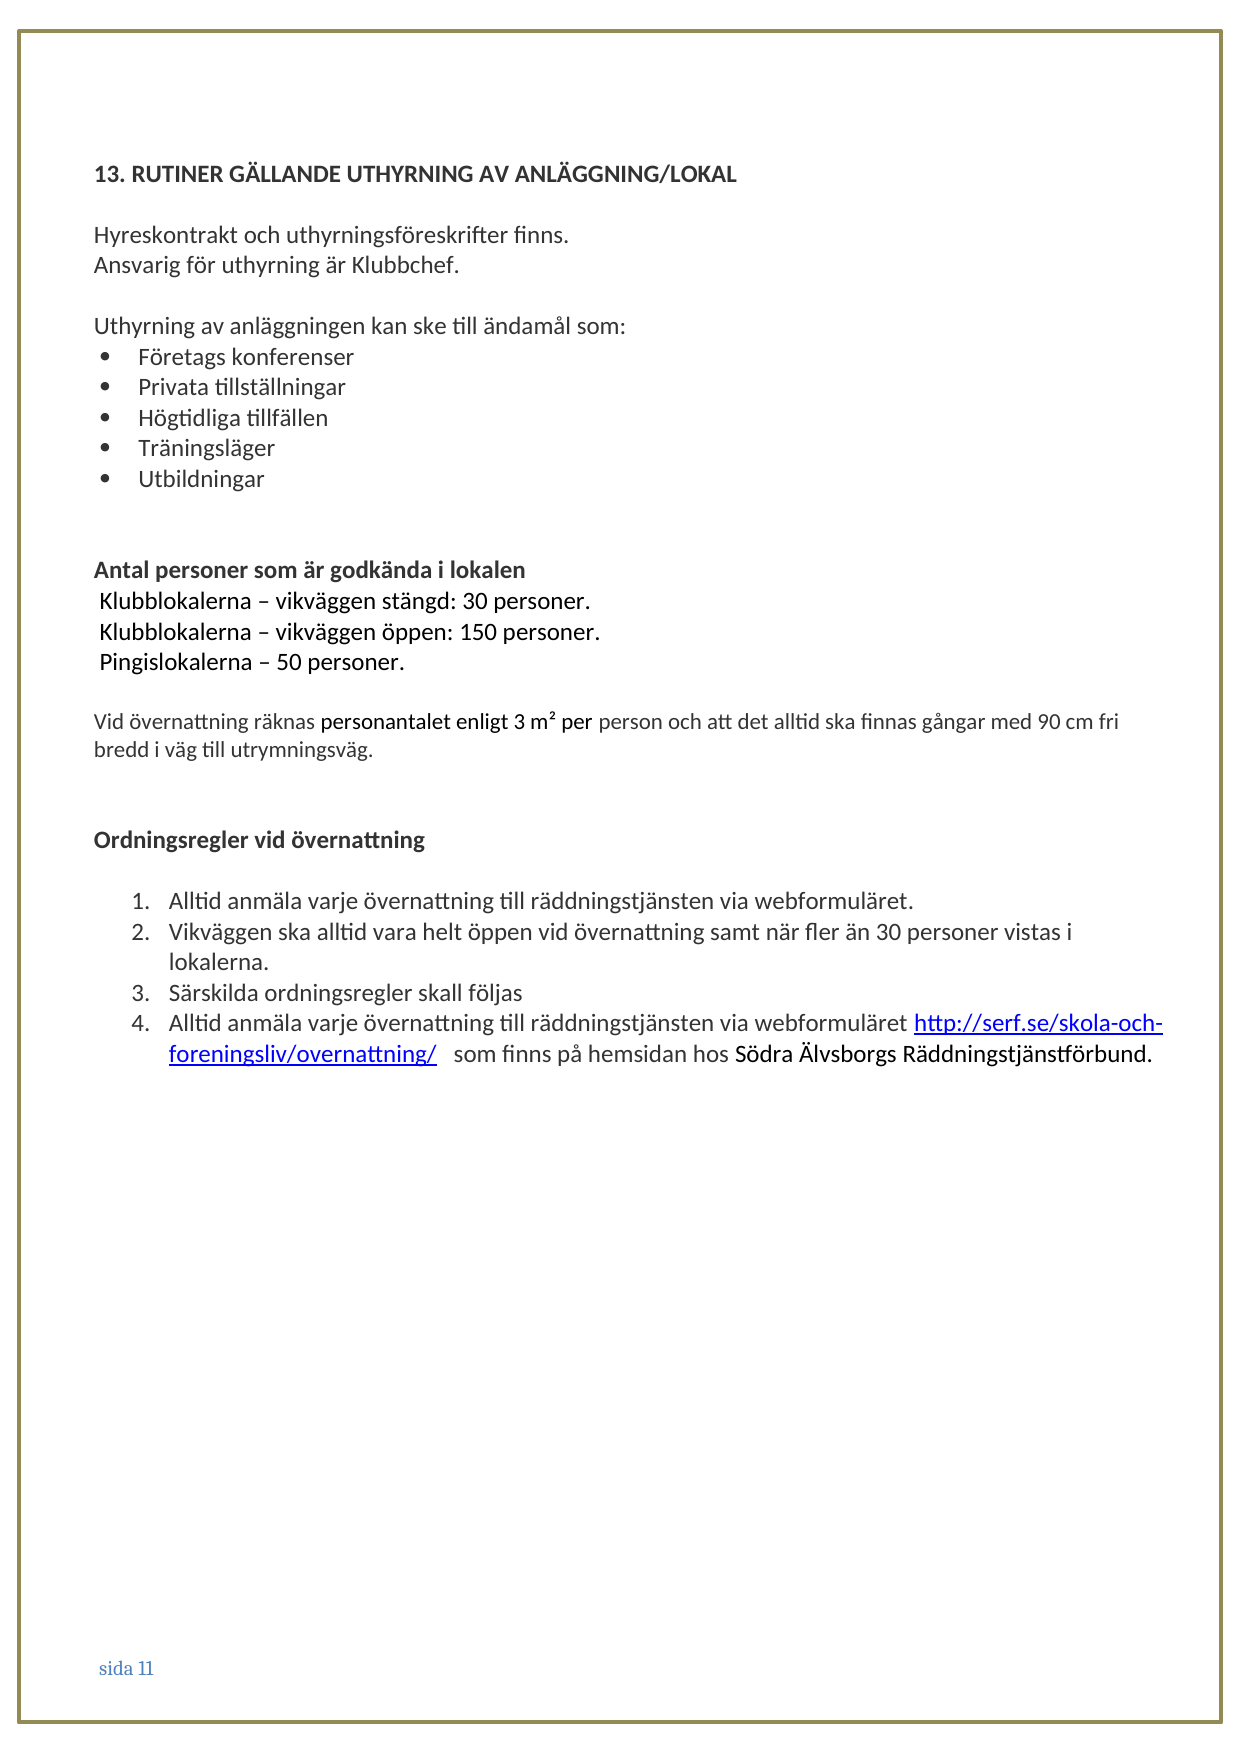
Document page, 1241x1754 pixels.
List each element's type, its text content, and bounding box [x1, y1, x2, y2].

list Alltid anmäla varje övernattning till räddningstjänsten via webformuläret http://serf.se/skola-och-foreningsliv/overnattning/ som finns på hemsidan hos Södra Älvsborgs Räddningstjänstförbund. [131, 1007, 1167, 1068]
text Hyreskontrakt och uthyrningsföreskrifter finns. [94, 219, 1167, 249]
text Pingislokalerna – 50 personer. [94, 646, 1167, 677]
text Klubblokalerna – vikväggen stängd: 30 personer. [94, 585, 1167, 616]
list Alltid anmäla varje övernattning till räddningstjänsten via webformuläret. [131, 885, 1167, 916]
list Privata tillställningar [101, 371, 1167, 402]
list Företags konferenser [101, 341, 1167, 371]
list Högtidliga tillfällen [101, 402, 1167, 432]
text Vid övernattning räknas personantalet enligt 3 m² per person och att det alltid ska finnas gångar med 90 cm fri bredd i väg till utrymningsväg. [94, 707, 1167, 763]
list Vikväggen ska alltid vara helt öppen vid övernattning samt när fler än 30 personer vistas i lokalerna. [131, 916, 1167, 977]
text Ansvarig för uthyrning är Klubbchef. [94, 249, 1167, 280]
list Utbildningar [101, 463, 1167, 493]
text Antal personer som är godkända i lokalen [94, 554, 1167, 585]
text Ordningsregler vid övernattning [94, 824, 1167, 855]
text 13. RUTINER GÄLLANDE UTHYRNING AV ANLÄGGNING/LOKAL [94, 158, 1167, 188]
text Klubblokalerna – vikväggen öppen: 150 personer. [94, 616, 1167, 646]
list Särskilda ordningsregler skall följas [131, 977, 1167, 1007]
text Uthyrning av anläggningen kan ske till ändamål som: [94, 310, 1167, 341]
list Träningsläger [101, 432, 1167, 463]
